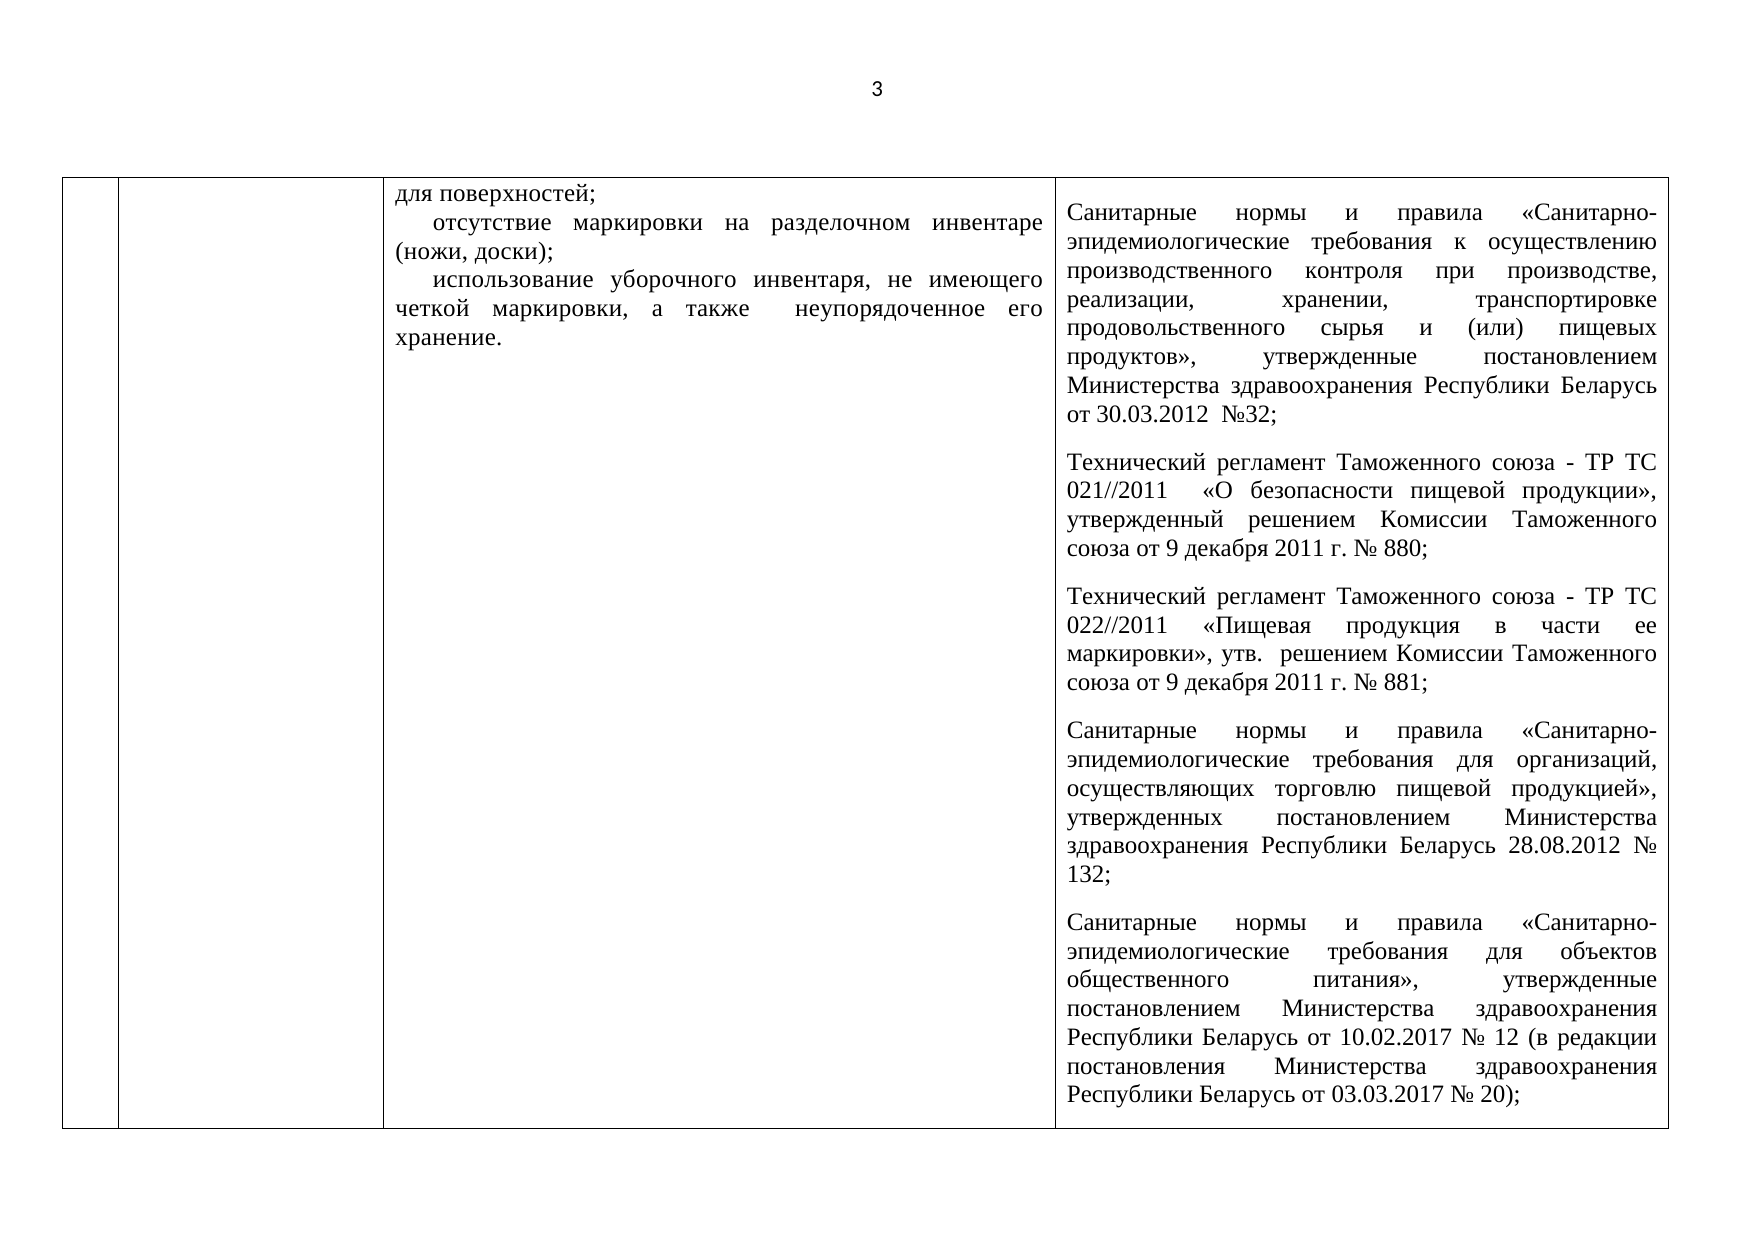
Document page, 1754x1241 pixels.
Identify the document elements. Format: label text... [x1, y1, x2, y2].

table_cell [384, 178, 1055, 1128]
table_cell 2 [63, 178, 118, 1128]
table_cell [119, 178, 383, 1128]
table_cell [1056, 178, 1668, 1128]
